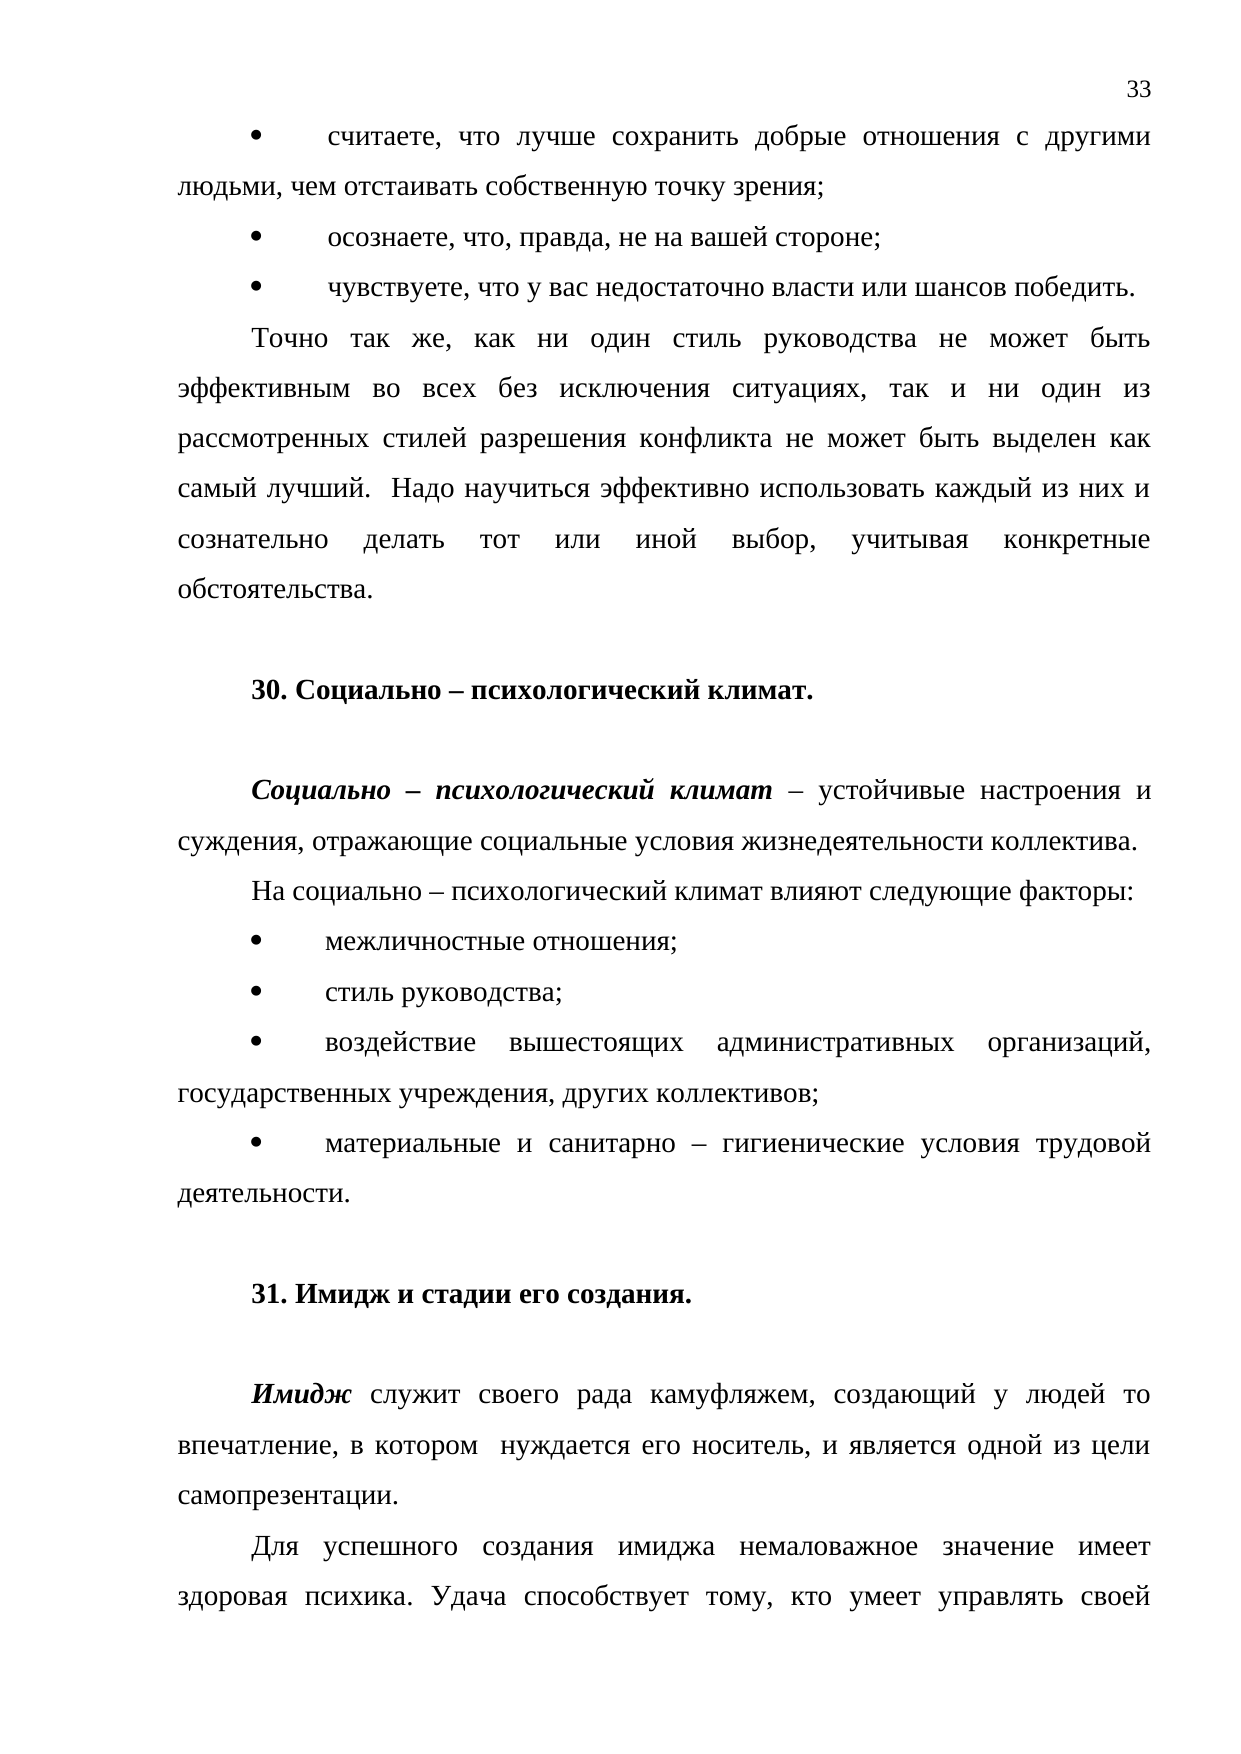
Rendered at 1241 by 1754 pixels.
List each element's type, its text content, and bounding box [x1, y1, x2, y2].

text 31. Имидж и стадии его создания. [177, 1276, 1152, 1309]
text Социально – психологический климат – устойчивые настроения и суждения, отражающие социальные условия жизнедеятельности коллектива. [177, 772, 1152, 856]
list считаете, что лучше сохранить добрые отношения с другими людьми, чем отстаивать собственную точку зрения; [177, 118, 1152, 202]
list материальные и санитарно – гигиенические условия трудовой деятельности. [177, 1125, 1152, 1209]
text 30. Социально – психологический климат. [177, 672, 1152, 705]
list осознаете, что, правда, не на вашей стороне; [177, 219, 1152, 252]
text Имидж служит своего рада камуфляжем, создающий у людей то впечатление, в котором нуждается его носитель, и является одной из цели самопрезентации. [177, 1377, 1152, 1511]
text На социально – психологический климат влияют следующие факторы: [177, 873, 1152, 907]
list межличностные отношения; [177, 923, 1152, 957]
list чувствуете, что у вас недостаточно власти или шансов победить. [177, 269, 1152, 303]
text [177, 1528, 1152, 1611]
list воздействие вышестоящих административных организаций, государственных учреждения, других коллективов; [177, 1024, 1152, 1108]
text Точно так же, как ни один стиль руководства не может быть эффективным во всех без исключения ситуациях, так и ни один из рассмотренных стилей разрешения конфликта не может быть выделен как самый лучший. Надо научиться эффективно использовать каждый из них и сознательно делать тот или иной выбор, учитывая конкретные обстоятельства. [177, 320, 1152, 605]
list стиль руководства; [177, 974, 1152, 1007]
